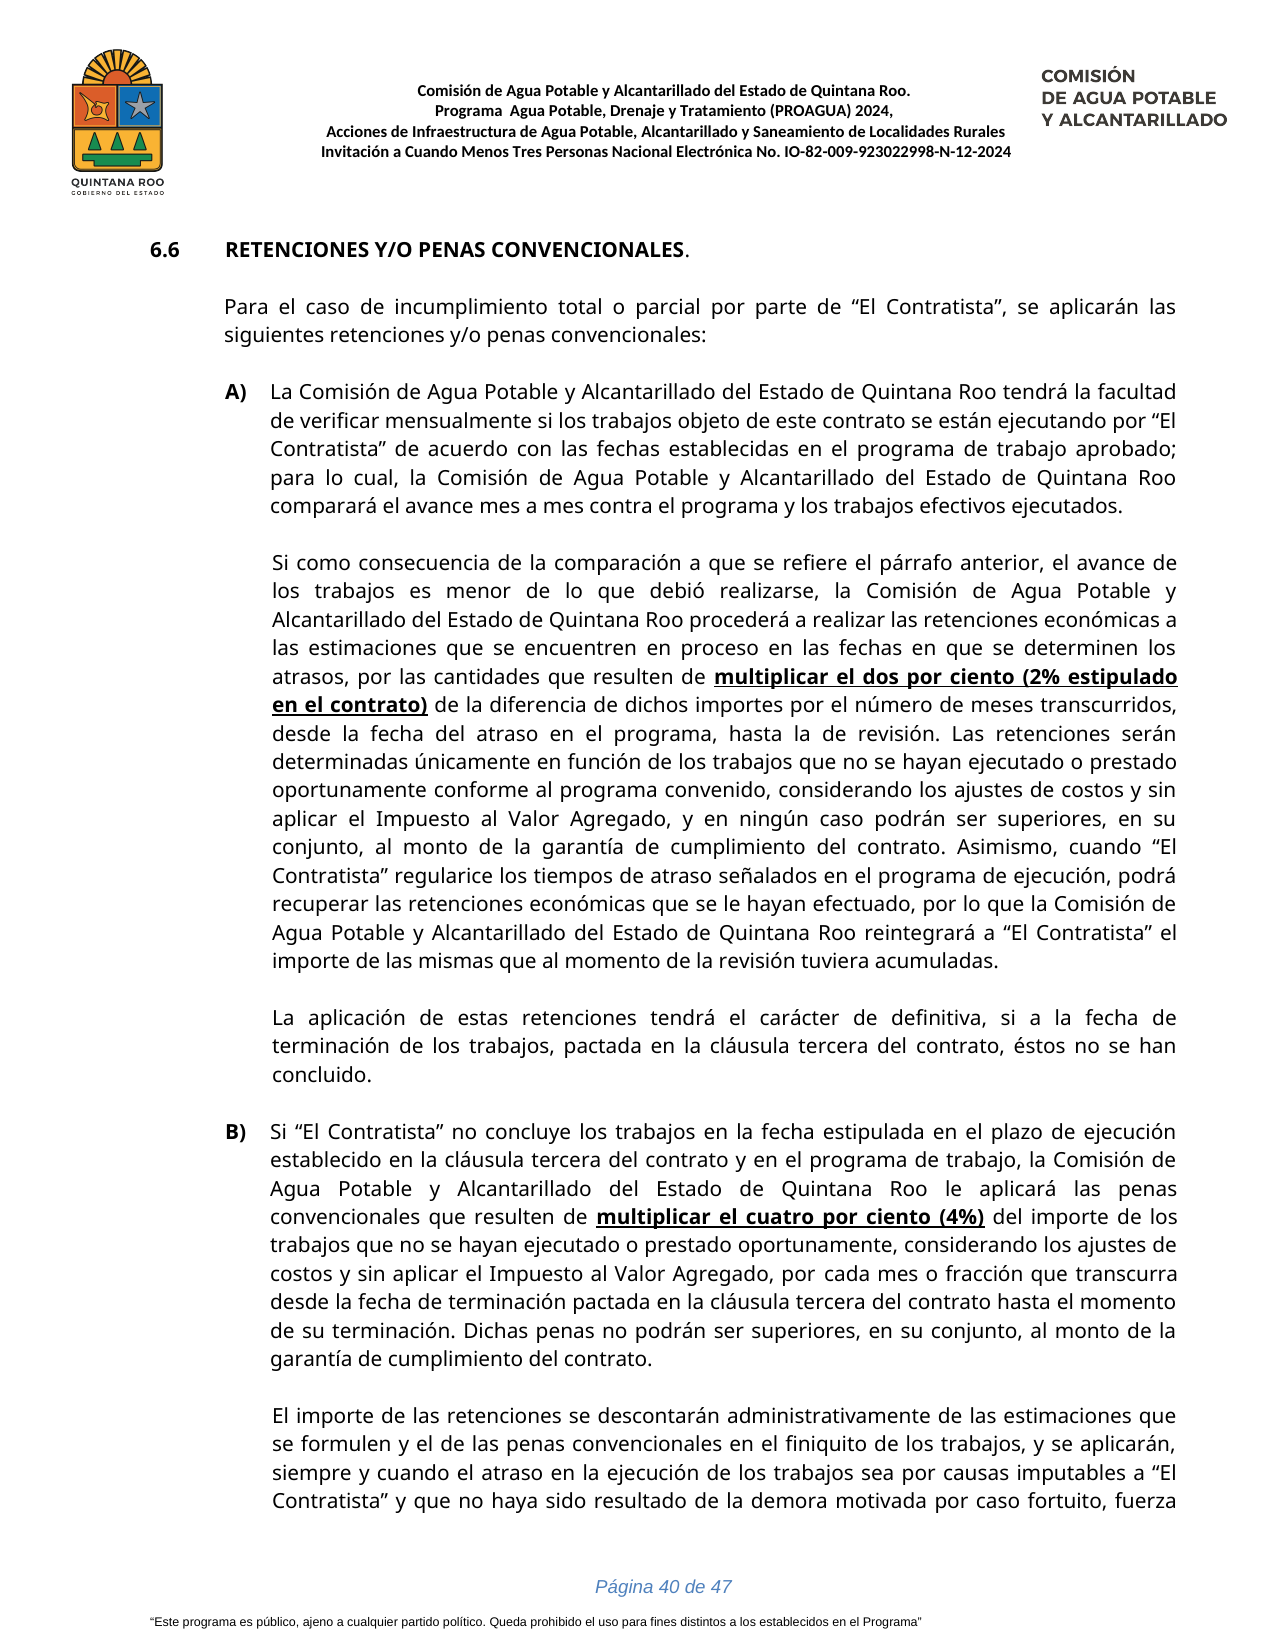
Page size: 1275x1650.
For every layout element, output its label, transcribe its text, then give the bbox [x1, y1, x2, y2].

text Para el caso de incumplimiento total o parcial por parte de “El Contratista”, se aplicarán las siguientes retenciones y/o penas convencionales: [224, 292, 1178, 349]
text Si como consecuencia de la comparación a que se refiere el párrafo anterior, el avance de los trabajos es menor de lo que debió realizarse, la Comisión de Agua Potable y Alcantarillado del Estado de Quintana Roo procederá a realizar las retenciones económicas a las estimaciones que se encuentren en proceso en las fechas en que se determinen los atrasos, por las cantidades que resulten de multiplicar el dos por ciento (2% estipulado en el contrato) de la diferencia de dichos importes por el número de meses transcurridos, desde la fecha del atraso en el programa, hasta la de revisión. Las retenciones serán determinadas únicamente en función de los trabajos que no se hayan ejecutado o prestado oportunamente conforme al programa convenido, considerando los ajustes de costos y sin aplicar el Impuesto al Valor Agregado, y en ningún caso podrán ser superiores, en su conjunto, al monto de la garantía de cumplimiento del contrato. Asimismo, cuando “El Contratista” regularice los tiempos de atraso señalados en el programa de ejecución, podrá recuperar las retenciones económicas que se le hayan efectuado, por lo que la Comisión de Agua Potable y Alcantarillado del Estado de Quintana Roo reintegrará a “El Contratista” el importe de las mismas que al momento de la revisión tuviera acumuladas. [272, 548, 1178, 974]
picture [53, 39, 185, 207]
text La aplicación de estas retenciones tendrá el carácter de definitiva, si a la fecha de terminación de los trabajos, pactada en la cláusula tercera del contrato, éstos no se han concluido. [272, 1003, 1178, 1088]
text A) La Comisión de Agua Potable y Alcantarillado del Estado de Quintana Roo tendrá la facultad de verificar mensualmente si los trabajos objeto de este contrato se están ejecutando por “El Contratista” de acuerdo con las fechas establecidas en el programa de trabajo aprobado; para lo cual, la Comisión de Agua Potable y Alcantarillado del Estado de Quintana Roo comparará el avance mes a mes contra el programa y los trabajos efectivos ejecutados. [225, 377, 1178, 519]
text 6.6 RETENCIONES Y/O PENAS CONVENCIONALES. [150, 235, 1178, 264]
text B) Si “El Contratista” no concluye los trabajos en la fecha estipulada en el plazo de ejecución establecido en la cláusula tercera del contrato y en el programa de trabajo, la Comisión de Agua Potable y Alcantarillado del Estado de Quintana Roo le aplicará las penas convencionales que resulten de multiplicar el cuatro por ciento (4%) del importe de los trabajos que no se hayan ejecutado o prestado oportunamente, considerando los ajustes de costos y sin aplicar el Impuesto al Valor Agregado, por cada mes o fracción que transcurra desde la fecha de terminación pactada en la cláusula tercera del contrato hasta el momento de su terminación. Dichas penas no podrán ser superiores, en su conjunto, al monto de la garantía de cumplimiento del contrato. [225, 1117, 1178, 1373]
picture [1034, 64, 1233, 131]
